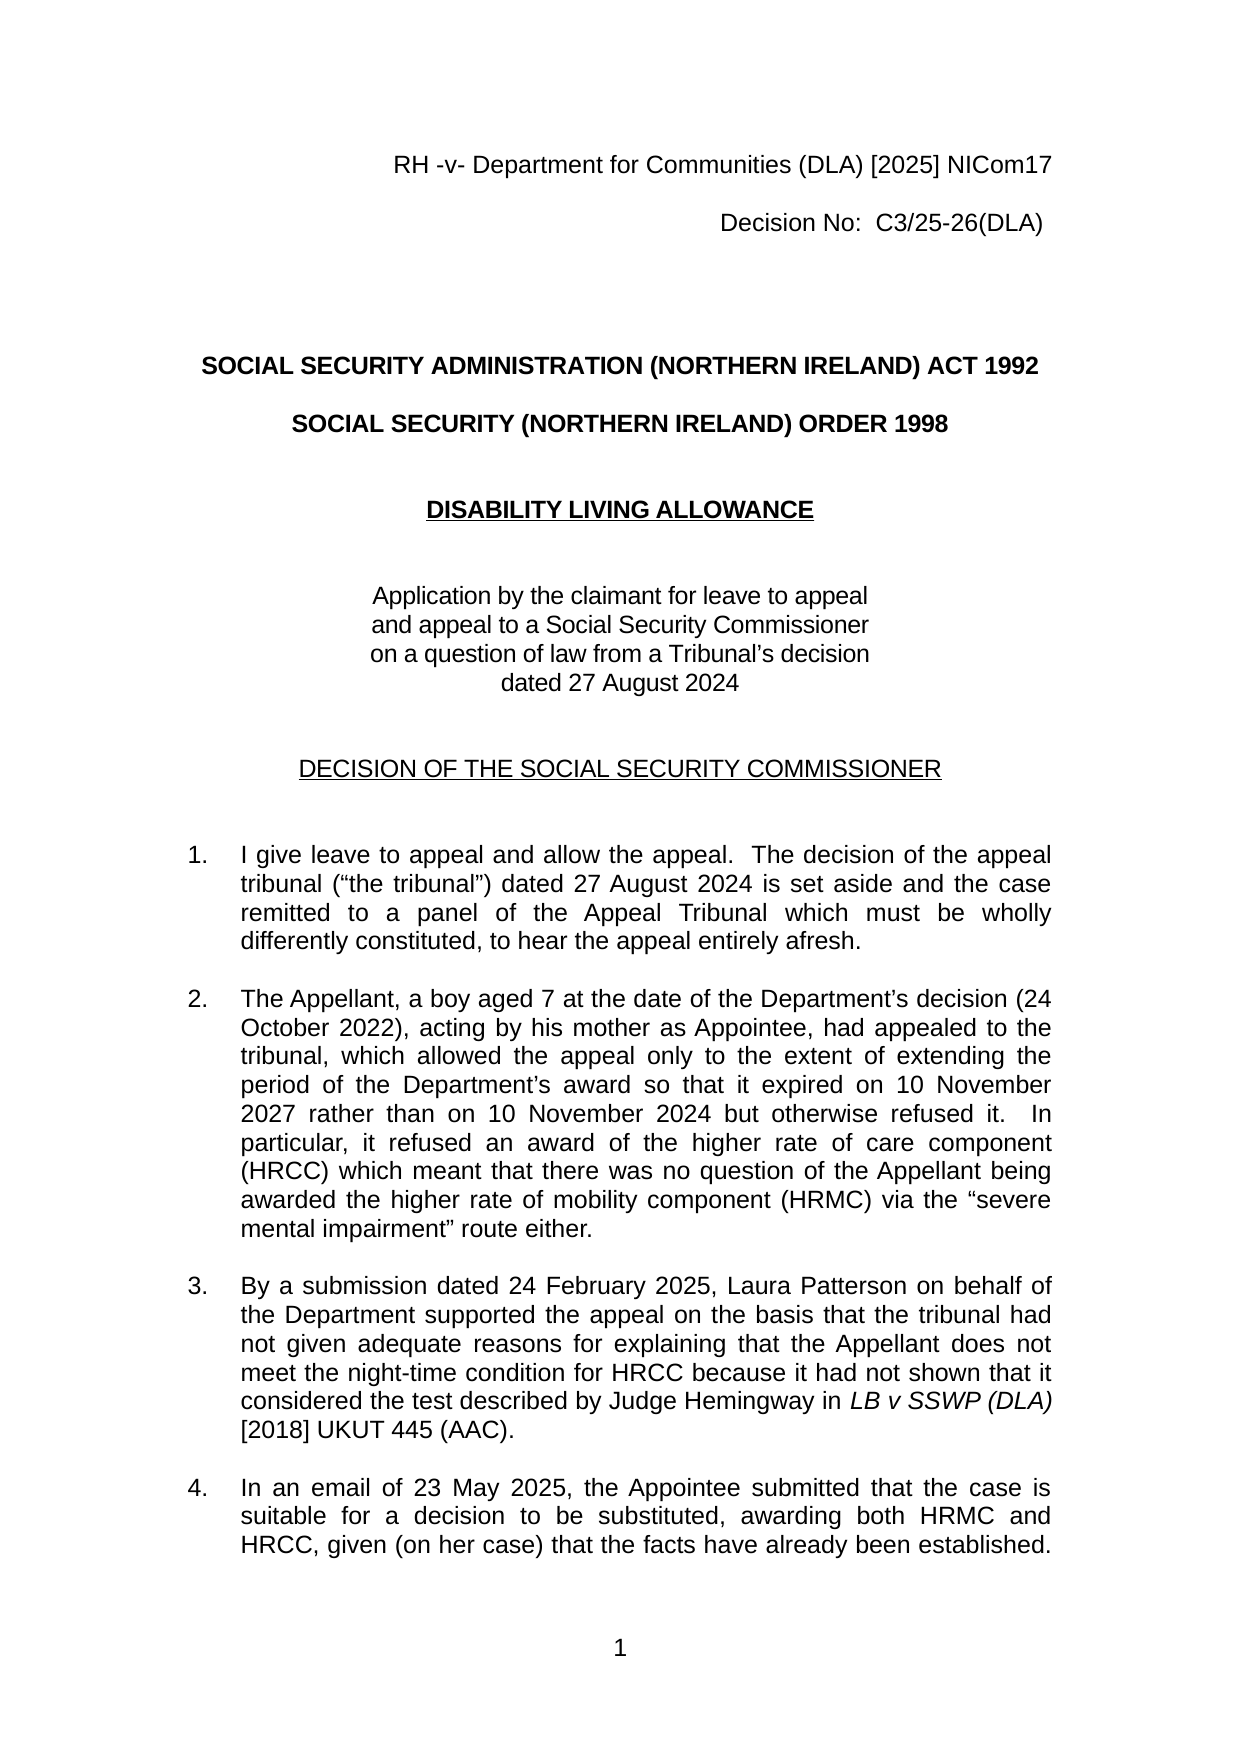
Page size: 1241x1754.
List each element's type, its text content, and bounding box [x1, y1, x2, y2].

text SOCIAL SECURITY (NORTHERN IRELAND) ORDER 1998 [187, 409, 1053, 437]
text DISABILITY LIVING ALLOWANCE [187, 495, 1053, 524]
text SOCIAL SECURITY ADMINISTRATION (NORTHERN IRELAND) ACT 1992 [187, 351, 1053, 380]
text 1. I give leave to appeal and allow the appeal. The decision of the appeal tribunal (“the tribunal”) dated 27 August 2024 is set aside and the case remitted to a panel of the Appeal Tribunal which must be wholly differently constituted, to hear the appeal entirely afresh. [187, 840, 1053, 955]
text Application by the claimant for leave to appeal [187, 581, 1053, 610]
text Decision No: C3/25-26(DLA) [187, 207, 1053, 236]
text 3. By a submission dated 24 February 2025, Laura Patterson on behalf of the Department supported the appeal on the basis that the tribunal had not given adequate reasons for explaining that the Appellant does not meet the night-time condition for HRCC because it had not shown that it considered the test described by Judge Hemingway in LB v SSWP (DLA) [2018] UKUT 445 (AAC). [187, 1271, 1053, 1444]
text on a question of law from a Tribunal’s decision [187, 639, 1053, 667]
text and appeal to a Social Security Commissioner [187, 610, 1053, 639]
text DECISION OF THE SOCIAL SECURITY COMMISSIONER [187, 754, 1053, 782]
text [187, 1472, 1053, 1559]
text 2. The Appellant, a boy aged 7 at the date of the Department’s decision (24 October 2022), acting by his mother as Appointee, had appealed to the tribunal, which allowed the appeal only to the extent of extending the period of the Department’s award so that it expired on 10 November 2027 rather than on 10 November 2024 but otherwise refused it. In particular, it refused an award of the higher rate of care component (HRCC) which meant that there was no question of the Appellant being awarded the higher rate of mobility component (HRMC) via the “severe mental impairment” route either. [187, 984, 1053, 1242]
text dated 27 August 2024 [187, 667, 1053, 696]
text RH -v- Department for Communities (DLA) [2025] NICom17 [187, 150, 1053, 179]
